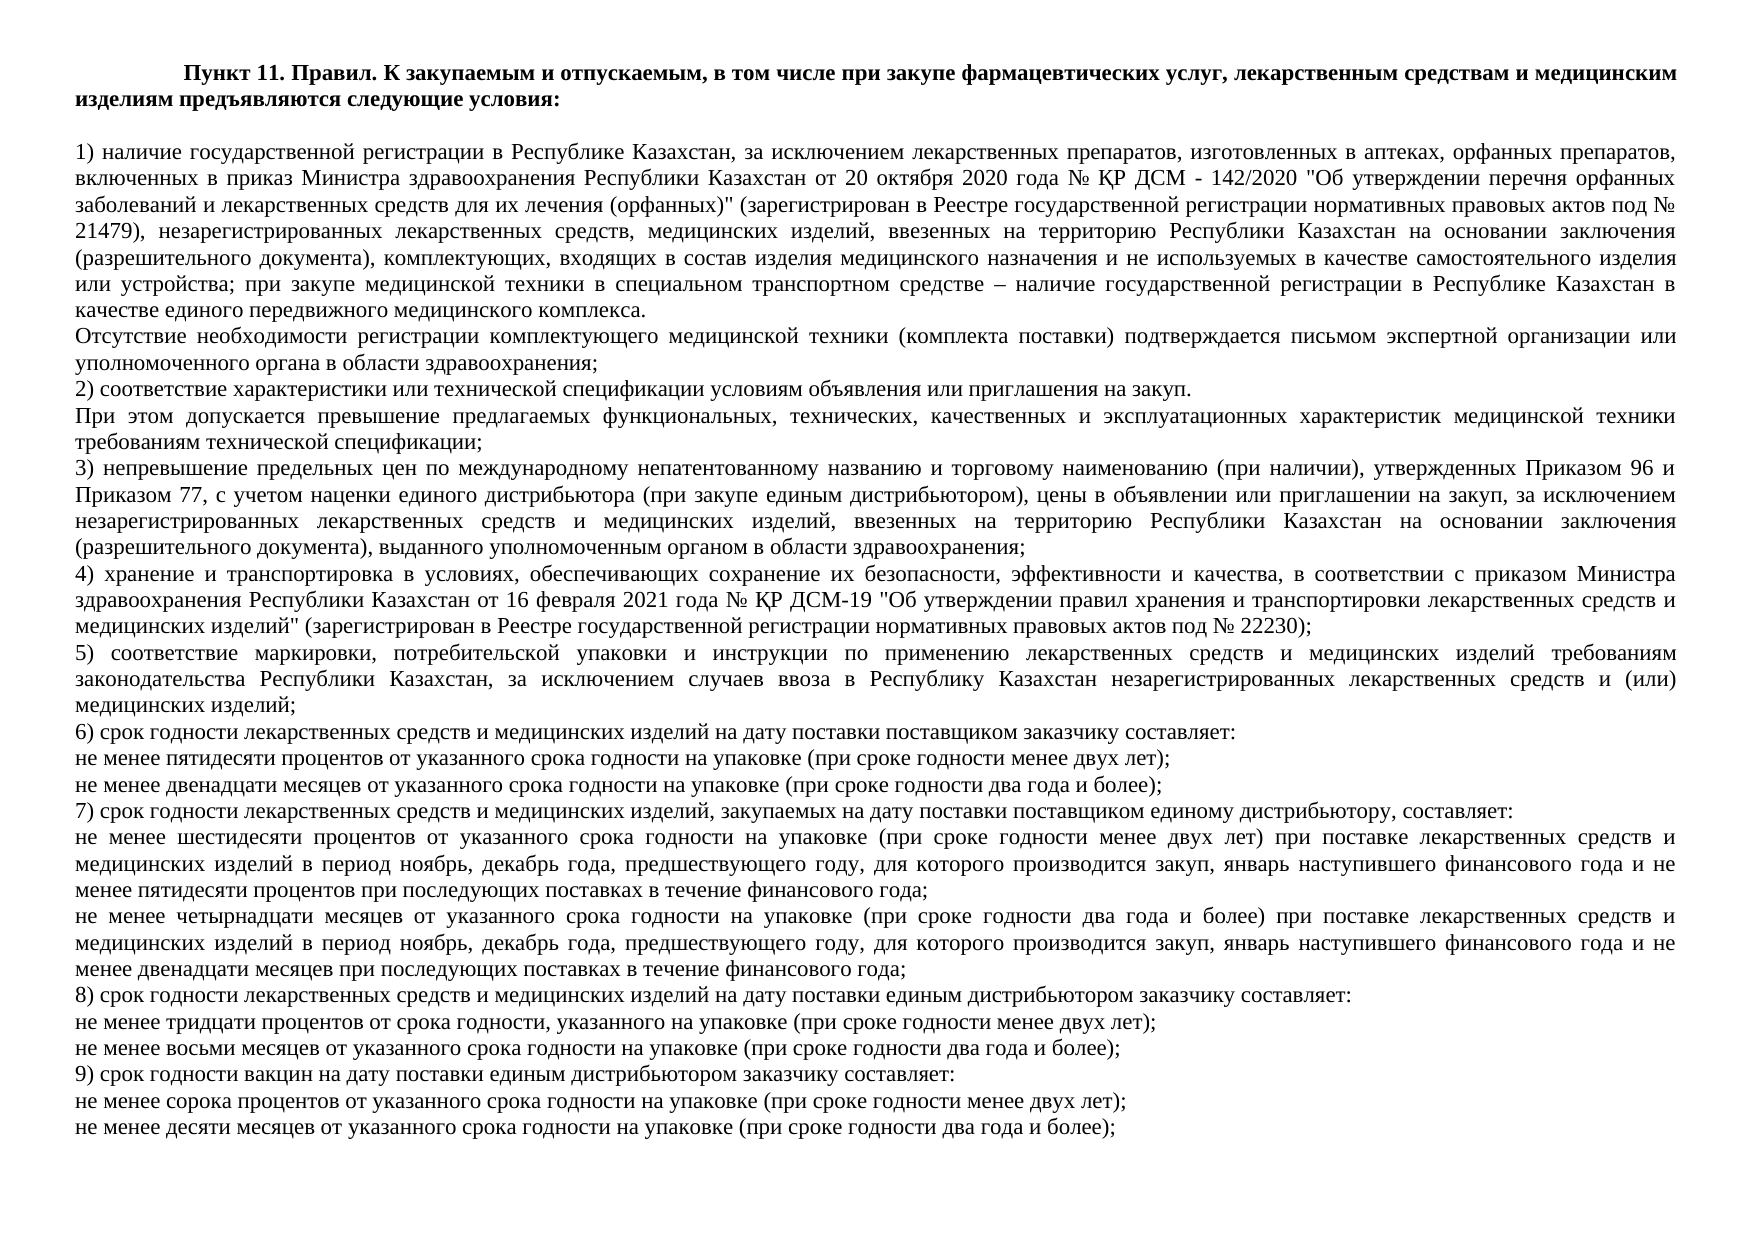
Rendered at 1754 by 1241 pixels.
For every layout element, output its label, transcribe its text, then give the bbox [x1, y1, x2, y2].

text 7) срок годности лекарственных средств и медицинских изделий, закупаемых на дату поставки поставщиком единому дистрибьютору, составляет: [75, 797, 1679, 823]
text 8) срок годности лекарственных средств и медицинских изделий на дату поставки единым дистрибьютором заказчику составляет: [75, 981, 1679, 1008]
text При этом допускается превышение предлагаемых функциональных, технических, качественных и эксплуатационных характеристик медицинской техники требованиям технической спецификации; [75, 402, 1679, 454]
text Отсутствие необходимости регистрации комплектующего медицинской техники (комплекта поставки) подтверждается письмом экспертной организации или уполномоченного органа в области здравоохранения; [75, 323, 1679, 375]
text 5) соответствие маркировки, потребительской упаковки и инструкции по применению лекарственных средств и медицинских изделий требованиям законодательства Республики Казахстан, за исключением случаев ввоза в Республику Казахстан незарегистрированных лекарственных средств и (или) медицинских изделий; [75, 639, 1679, 718]
text не менее шестидесяти процентов от указанного срока годности на упаковке (при сроке годности менее двух лет) при поставке лекарственных средств и медицинских изделий в период ноябрь, декабрь года, предшествующего году, для которого производится закуп, январь наступившего финансового года и не менее пятидесяти процентов при последующих поставках в течение финансового года; [75, 823, 1679, 902]
text 3) непревышение предельных цен по международному непатентованному названию и торговому наименованию (при наличии), утвержденных Приказом 96 и Приказом 77, с учетом наценки единого дистрибьютора (при закупе единым дистрибьютором), цены в объявлении или приглашении на закуп, за исключением незарегистрированных лекарственных средств и медицинских изделий, ввезенных на территорию Республики Казахстан на основании заключения (разрешительного документа), выданного уполномоченным органом в области здравоохранения; [75, 454, 1679, 560]
text Пункт 11. Правил. К закупаемым и отпускаемым, в том числе при закупе фармацевтических услуг, лекарственным средствам и медицинским изделиям предъявляются следующие условия: [75, 59, 1679, 112]
text не менее восьми месяцев от указанного срока годности на упаковке (при сроке годности два года и более); [75, 1034, 1679, 1061]
text не менее пятидесяти процентов от указанного срока годности на упаковке (при сроке годности менее двух лет); [75, 744, 1679, 771]
text не менее десяти месяцев от указанного срока годности на упаковке (при сроке годности два года и более); [75, 1113, 1679, 1139]
text 1) наличие государственной регистрации в Республике Казахстан, за исключением лекарственных препаратов, изготовленных в аптеках, орфанных препаратов, включенных в приказ Министра здравоохранения Республики Казахстан от 20 октября 2020 года № ҚР ДСМ - 142/2020 "Об утверждении перечня орфанных заболеваний и лекарственных средств для их лечения (орфанных)" (зарегистрирован в Реестре государственной регистрации нормативных правовых актов под № 21479), незарегистрированных лекарственных средств, медицинских изделий, ввезенных на территорию Республики Казахстан на основании заключения (разрешительного документа), комплектующих, входящих в состав изделия медицинского назначения и не используемых в качестве самостоятельного изделия или устройства; при закупе медицинской техники в специальном транспортном средстве – наличие государственной регистрации в Республике Казахстан в качестве единого передвижного медицинского комплекса. [75, 138, 1679, 323]
text 4) хранение и транспортировка в условиях, обеспечивающих сохранение их безопасности, эффективности и качества, в соответствии с приказом Министра здравоохранения Республики Казахстан от 16 февраля 2021 года № ҚР ДСМ-19 "Об утверждении правил хранения и транспортировки лекарственных средств и медицинских изделий" (зарегистрирован в Реестре государственной регистрации нормативных правовых актов под № 22230); [75, 560, 1679, 639]
text не менее сорока процентов от указанного срока годности на упаковке (при сроке годности менее двух лет); [75, 1087, 1679, 1113]
text не менее четырнадцати месяцев от указанного срока годности на упаковке (при сроке годности два года и более) при поставке лекарственных средств и медицинских изделий в период ноябрь, декабрь года, предшествующего году, для которого производится закуп, январь наступившего финансового года и не менее двенадцати месяцев при последующих поставках в течение финансового года; [75, 902, 1679, 981]
text 9) срок годности вакцин на дату поставки единым дистрибьютором заказчику составляет: [75, 1061, 1679, 1087]
text 6) срок годности лекарственных средств и медицинских изделий на дату поставки поставщиком заказчику составляет: [75, 718, 1679, 744]
text 2) соответствие характеристики или технической спецификации условиям объявления или приглашения на закуп. [75, 375, 1679, 402]
text не менее тридцати процентов от срока годности, указанного на упаковке (при сроке годности менее двух лет); [75, 1008, 1679, 1034]
text не менее двенадцати месяцев от указанного срока годности на упаковке (при сроке годности два года и более); [75, 771, 1679, 797]
